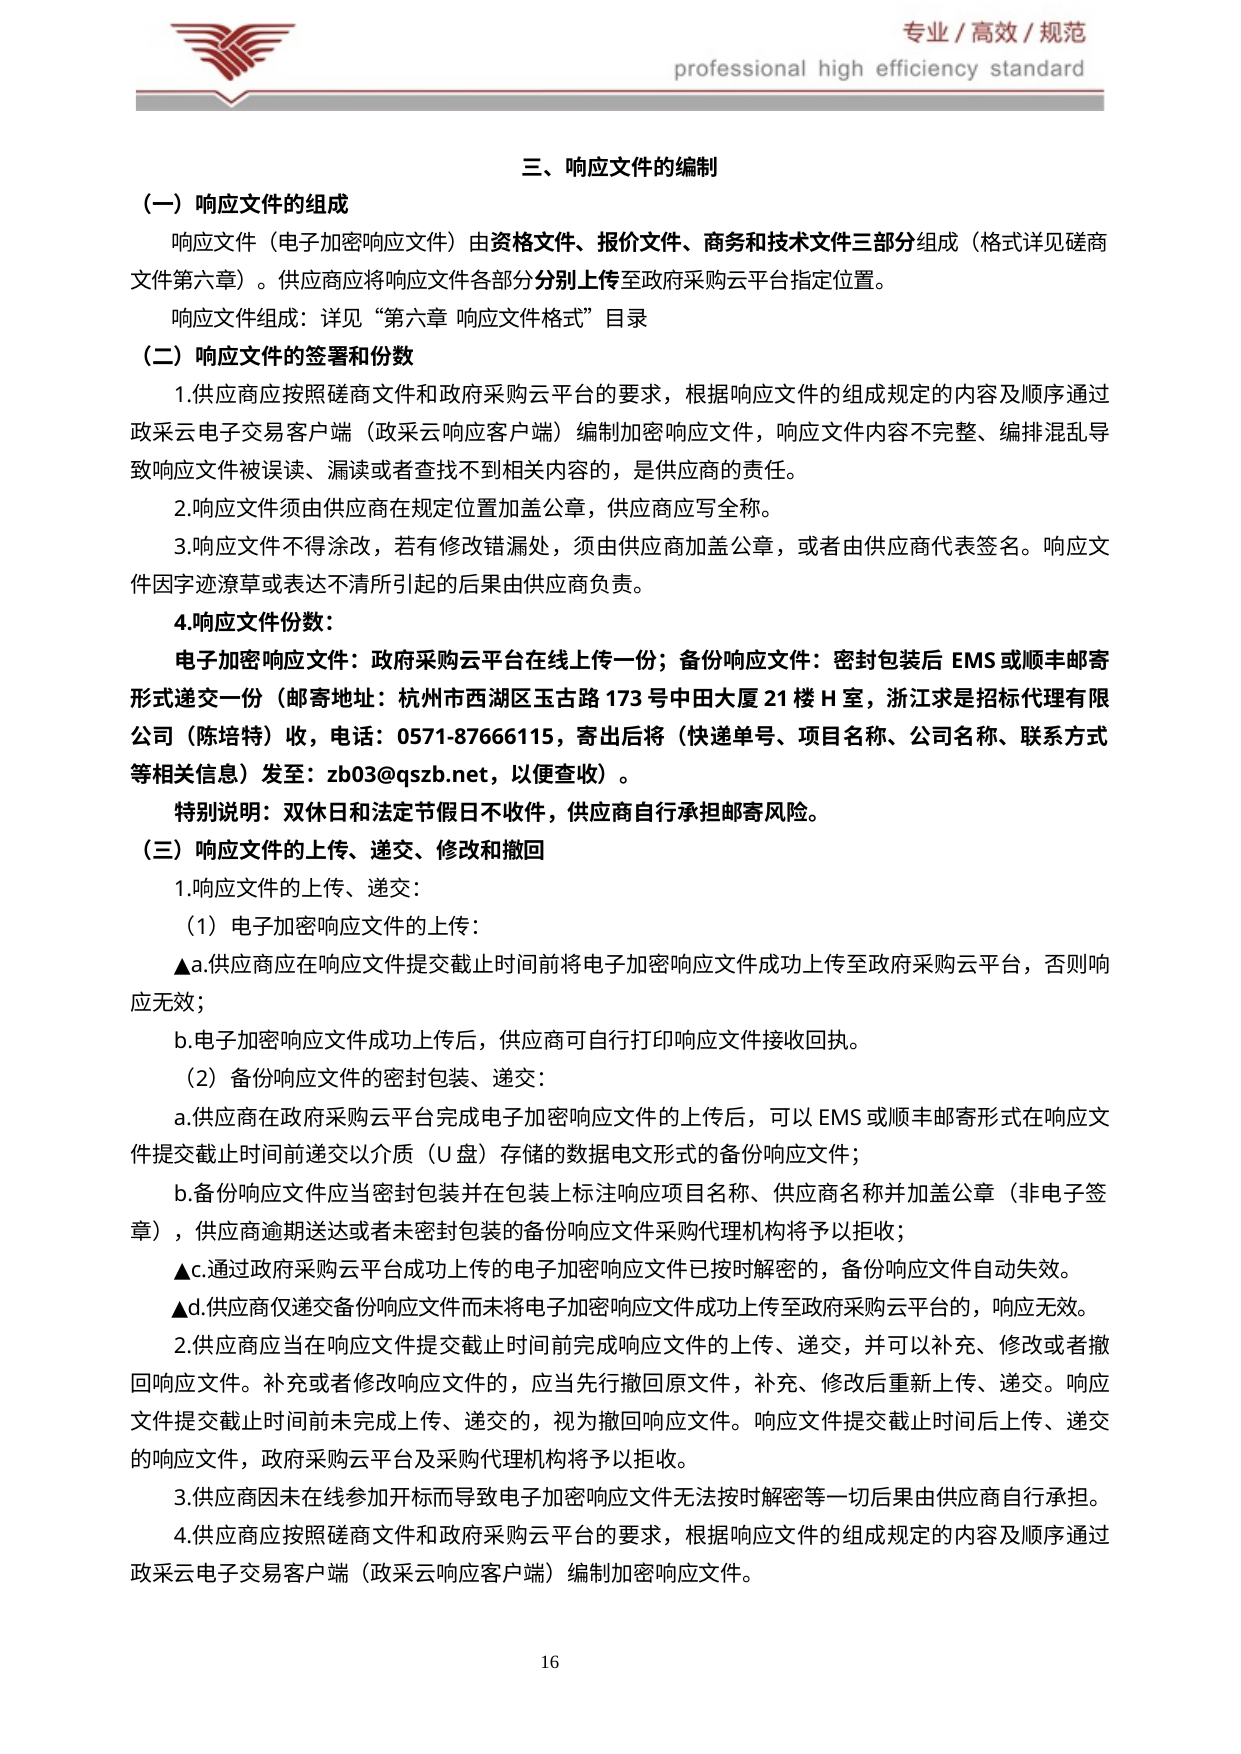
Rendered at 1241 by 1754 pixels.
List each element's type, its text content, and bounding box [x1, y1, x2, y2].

text 3.响应文件不得涂改，若有修改错漏处，须由供应商加盖公章，或者由供应商代表签名。响应文件因字迹潦草或表达不清所引起的后果由供应商负责。 [130, 529, 1110, 599]
text （1）电子加密响应文件的上传： [130, 909, 1110, 941]
text 1.供应商应按照磋商文件和政府采购云平台的要求，根据响应文件的组成规定的内容及顺序通过政采云电子交易客户端（政采云响应客户端）编制加密响应文件，响应文件内容不完整、编排混乱导致响应文件被误读、漏读或者查找不到相关内容的，是供应商的责任。 [130, 377, 1110, 484]
text （一）响应文件的组成 [130, 187, 1110, 219]
text a.供应商在政府采购云平台完成电子加密响应文件的上传后，可以EMS或顺丰邮寄形式在响应文件提交截止时间前递交以介质（U盘）存储的数据电文形式的备份响应文件； [130, 1099, 1110, 1169]
text b.电子加密响应文件成功上传后，供应商可自行打印响应文件接收回执。 [130, 1023, 1110, 1055]
text 电子加密响应文件：政府采购云平台在线上传一份；备份响应文件：密封包装后EMS或顺丰邮寄形式递交一份（邮寄地址：杭州市西湖区玉古路173号中田大厦21楼H室，浙江求是招标代理有限公司（陈培特）收，电话：0571-87666115，寄出后将（快递单号、项目名称、公司名称、联系方式等相关信息）发至：zb03@qszb.net，以便查收）。 [130, 643, 1110, 789]
text ▲a.供应商应在响应文件提交截止时间前将电子加密响应文件成功上传至政府采购云平台，否则响应无效； [130, 947, 1110, 1017]
text 三、响应文件的编制 [130, 149, 1110, 181]
text ▲d.供应商仅递交备份响应文件而未将电子加密响应文件成功上传至政府采购云平台的，响应无效。 [130, 1290, 1110, 1321]
text 响应文件（电子加密响应文件）由资格文件、报价文件、商务和技术文件三部分组成（格式详见磋商文件第六章）。供应商应将响应文件各部分分别上传至政府采购云平台指定位置。 [130, 225, 1110, 295]
text 2.响应文件须由供应商在规定位置加盖公章，供应商应写全称。 [130, 491, 1110, 523]
text b.备份响应文件应当密封包装并在包装上标注响应项目名称、供应商名称并加盖公章（非电子签章），供应商逾期送达或者未密封包装的备份响应文件采购代理机构将予以拒收； [130, 1176, 1110, 1245]
text （三）响应文件的上传、递交、修改和撤回 [130, 833, 1110, 865]
text 4.响应文件份数： [130, 605, 1110, 637]
text （二）响应文件的签署和份数 [130, 339, 1110, 371]
text 2.供应商应当在响应文件提交截止时间前完成响应文件的上传、递交，并可以补充、修改或者撤回响应文件。补充或者修改响应文件的，应当先行撤回原文件，补充、修改后重新上传、递交。响应文件提交截止时间前未完成上传、递交的，视为撤回响应文件。响应文件提交截止时间后上传、递交的响应文件，政府采购云平台及采购代理机构将予以拒收。 [130, 1328, 1110, 1473]
text ▲c.通过政府采购云平台成功上传的电子加密响应文件已按时解密的，备份响应文件自动失效。 [130, 1252, 1110, 1283]
text 特别说明：双休日和法定节假日不收件，供应商自行承担邮寄风险。 [130, 795, 1110, 827]
text 4.供应商应按照磋商文件和政府采购云平台的要求，根据响应文件的组成规定的内容及顺序通过政采云电子交易客户端（政采云响应客户端）编制加密响应文件。 [130, 1518, 1110, 1587]
text 响应文件组成：详见“第六章 响应文件格式”目录 [130, 301, 1110, 333]
text 3.供应商因未在线参加开标而导致电子加密响应文件无法按时解密等一切后果由供应商自行承担。 [130, 1479, 1110, 1511]
picture [135, 0, 1105, 111]
text （2）备份响应文件的密封包装、递交： [130, 1061, 1110, 1093]
text 1.响应文件的上传、递交： [130, 871, 1110, 903]
